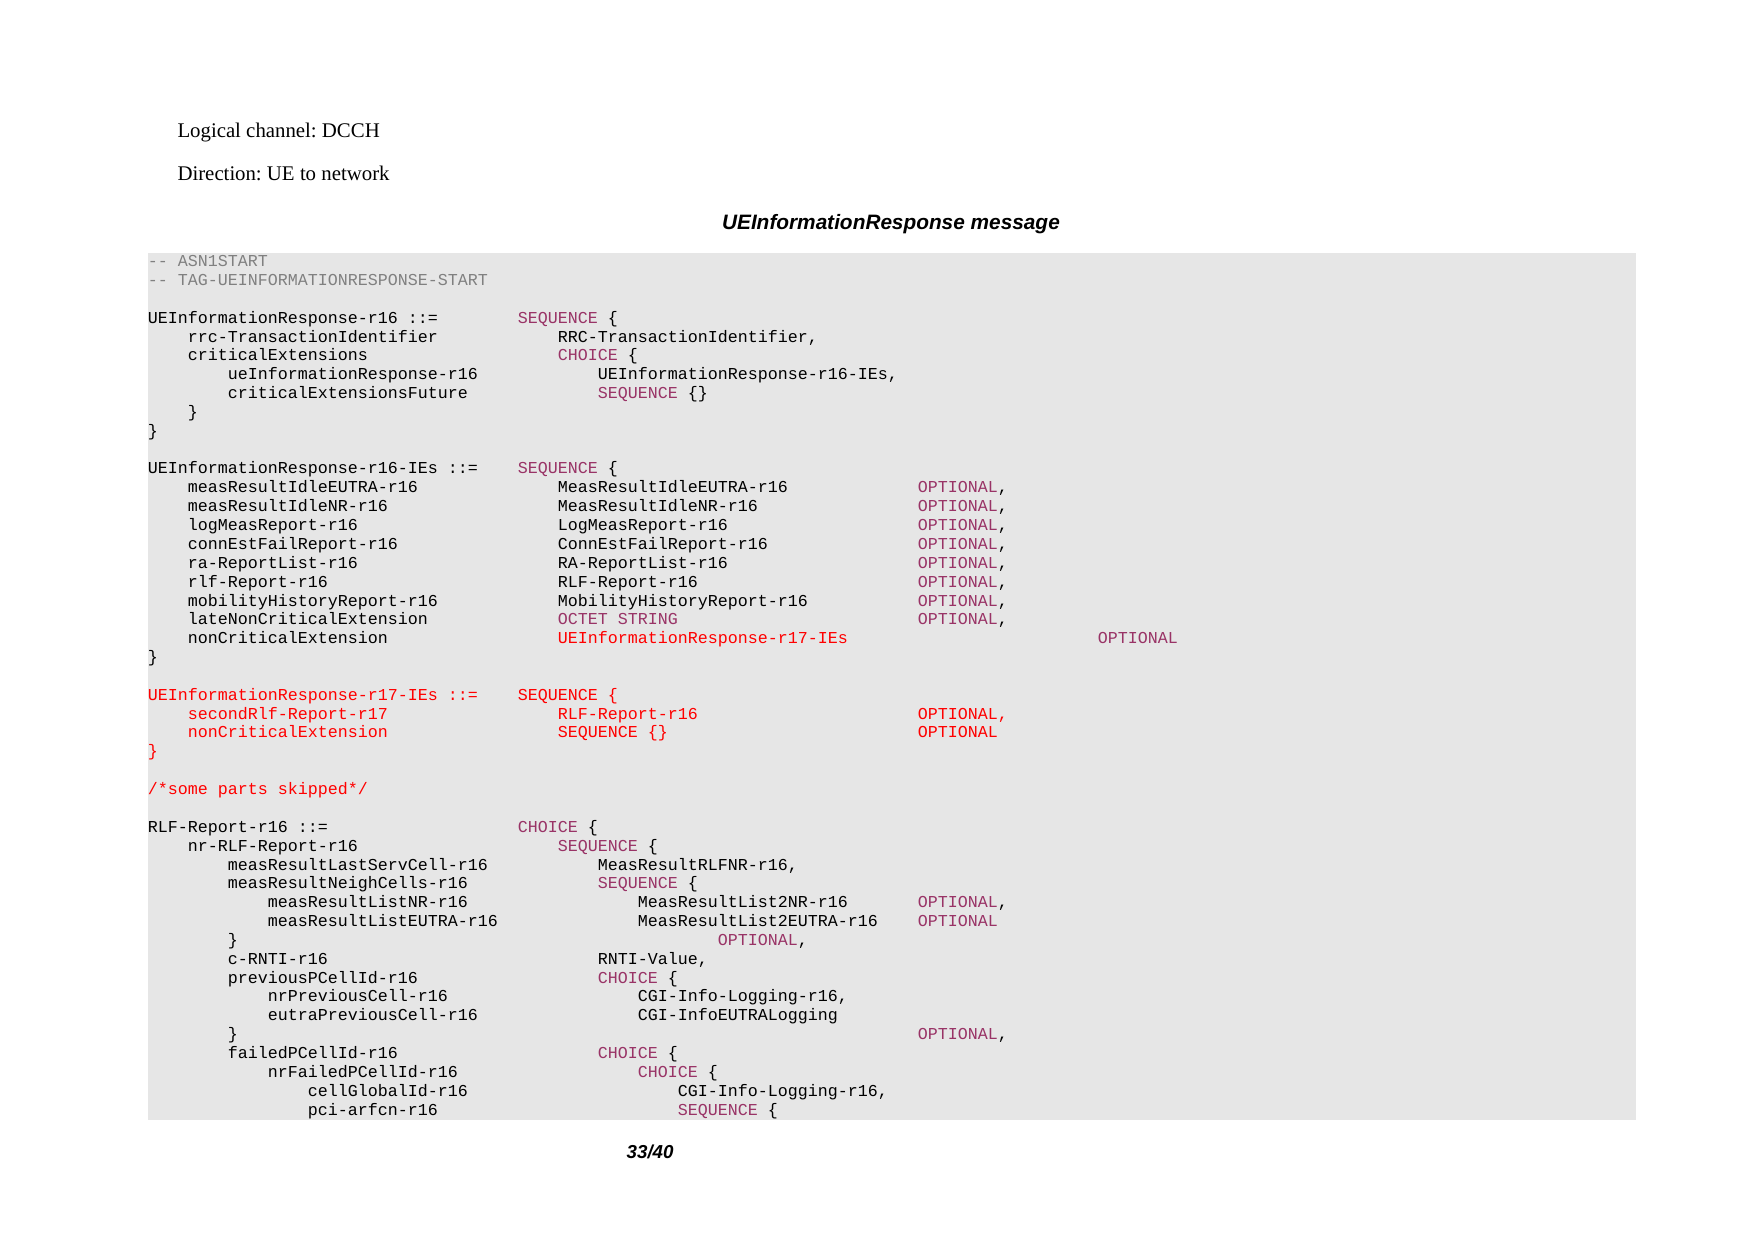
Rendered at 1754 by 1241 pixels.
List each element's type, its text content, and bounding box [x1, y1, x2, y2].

text rlf-Report-r16 RLF-Report-r16 OPTIONAL, [148, 573, 1636, 592]
text c-RNTI-r16 RNTI-Value, [148, 950, 1636, 969]
text Direction: UE to network [177, 161, 1636, 185]
text UEInformationResponse message [148, 210, 1636, 234]
text } [148, 403, 1636, 422]
text -- ASN1START [148, 253, 1636, 272]
text measResultLastServCell-r16 MeasResultRLFNR-r16, [148, 856, 1636, 875]
text pci-arfcn-r16 SEQUENCE { [148, 1101, 1636, 1120]
text UEInformationResponse-r17-IEs ::= SEQUENCE { [148, 686, 1636, 705]
text lateNonCriticalExtension OCTET STRING OPTIONAL, [148, 611, 1636, 630]
text } [148, 422, 1636, 441]
text nonCriticalExtension SEQUENCE {} OPTIONAL [148, 724, 1636, 743]
text cellGlobalId-r16 CGI-Info-Logging-r16, [148, 1082, 1636, 1101]
text Logical channel: DCCH [177, 118, 1636, 142]
text eutraPreviousCell-r16 CGI-InfoEUTRALogging [148, 1007, 1636, 1026]
text previousPCellId-r16 CHOICE { [148, 969, 1636, 988]
text connEstFailReport-r16 ConnEstFailReport-r16 OPTIONAL, [148, 536, 1636, 554]
text criticalExtensionsFuture SEQUENCE {} [148, 385, 1636, 403]
text measResultIdleNR-r16 MeasResultIdleNR-r16 OPTIONAL, [148, 498, 1636, 517]
text RLF-Report-r16 ::= CHOICE { [148, 818, 1636, 837]
text } OPTIONAL, [148, 1026, 1636, 1044]
text measResultIdleEUTRA-r16 MeasResultIdleEUTRA-r16 OPTIONAL, [148, 479, 1636, 498]
text UEInformationResponse-r16-IEs ::= SEQUENCE { [148, 460, 1636, 479]
text measResultListNR-r16 MeasResultList2NR-r16 OPTIONAL, [148, 894, 1636, 913]
text nonCriticalExtension UEInformationResponse-r17-IEs OPTIONAL [148, 630, 1636, 649]
text rrc-TransactionIdentifier RRC-TransactionIdentifier, [148, 328, 1636, 347]
text nrFailedPCellId-r16 CHOICE { [148, 1063, 1636, 1082]
text logMeasReport-r16 LogMeasReport-r16 OPTIONAL, [148, 517, 1636, 536]
text } OPTIONAL, [148, 931, 1636, 950]
text criticalExtensions CHOICE { [148, 347, 1636, 366]
text nr-RLF-Report-r16 SEQUENCE { [148, 837, 1636, 856]
text } [148, 649, 1636, 667]
text measResultNeighCells-r16 SEQUENCE { [148, 875, 1636, 894]
text measResultListEUTRA-r16 MeasResultList2EUTRA-r16 OPTIONAL [148, 913, 1636, 931]
text -- TAG-UEINFORMATIONRESPONSE-START [148, 272, 1636, 290]
text } [148, 743, 1636, 762]
text secondRlf-Report-r17 RLF-Report-r16 OPTIONAL, [148, 705, 1636, 724]
text ra-ReportList-r16 RA-ReportList-r16 OPTIONAL, [148, 554, 1636, 573]
text UEInformationResponse-r16 ::= SEQUENCE { [148, 309, 1636, 328]
text ueInformationResponse-r16 UEInformationResponse-r16-IEs, [148, 366, 1636, 385]
text failedPCellId-r16 CHOICE { [148, 1044, 1636, 1063]
text /*some parts skipped*/ [148, 781, 1636, 799]
text nrPreviousCell-r16 CGI-Info-Logging-r16, [148, 988, 1636, 1007]
text mobilityHistoryReport-r16 MobilityHistoryReport-r16 OPTIONAL, [148, 592, 1636, 611]
